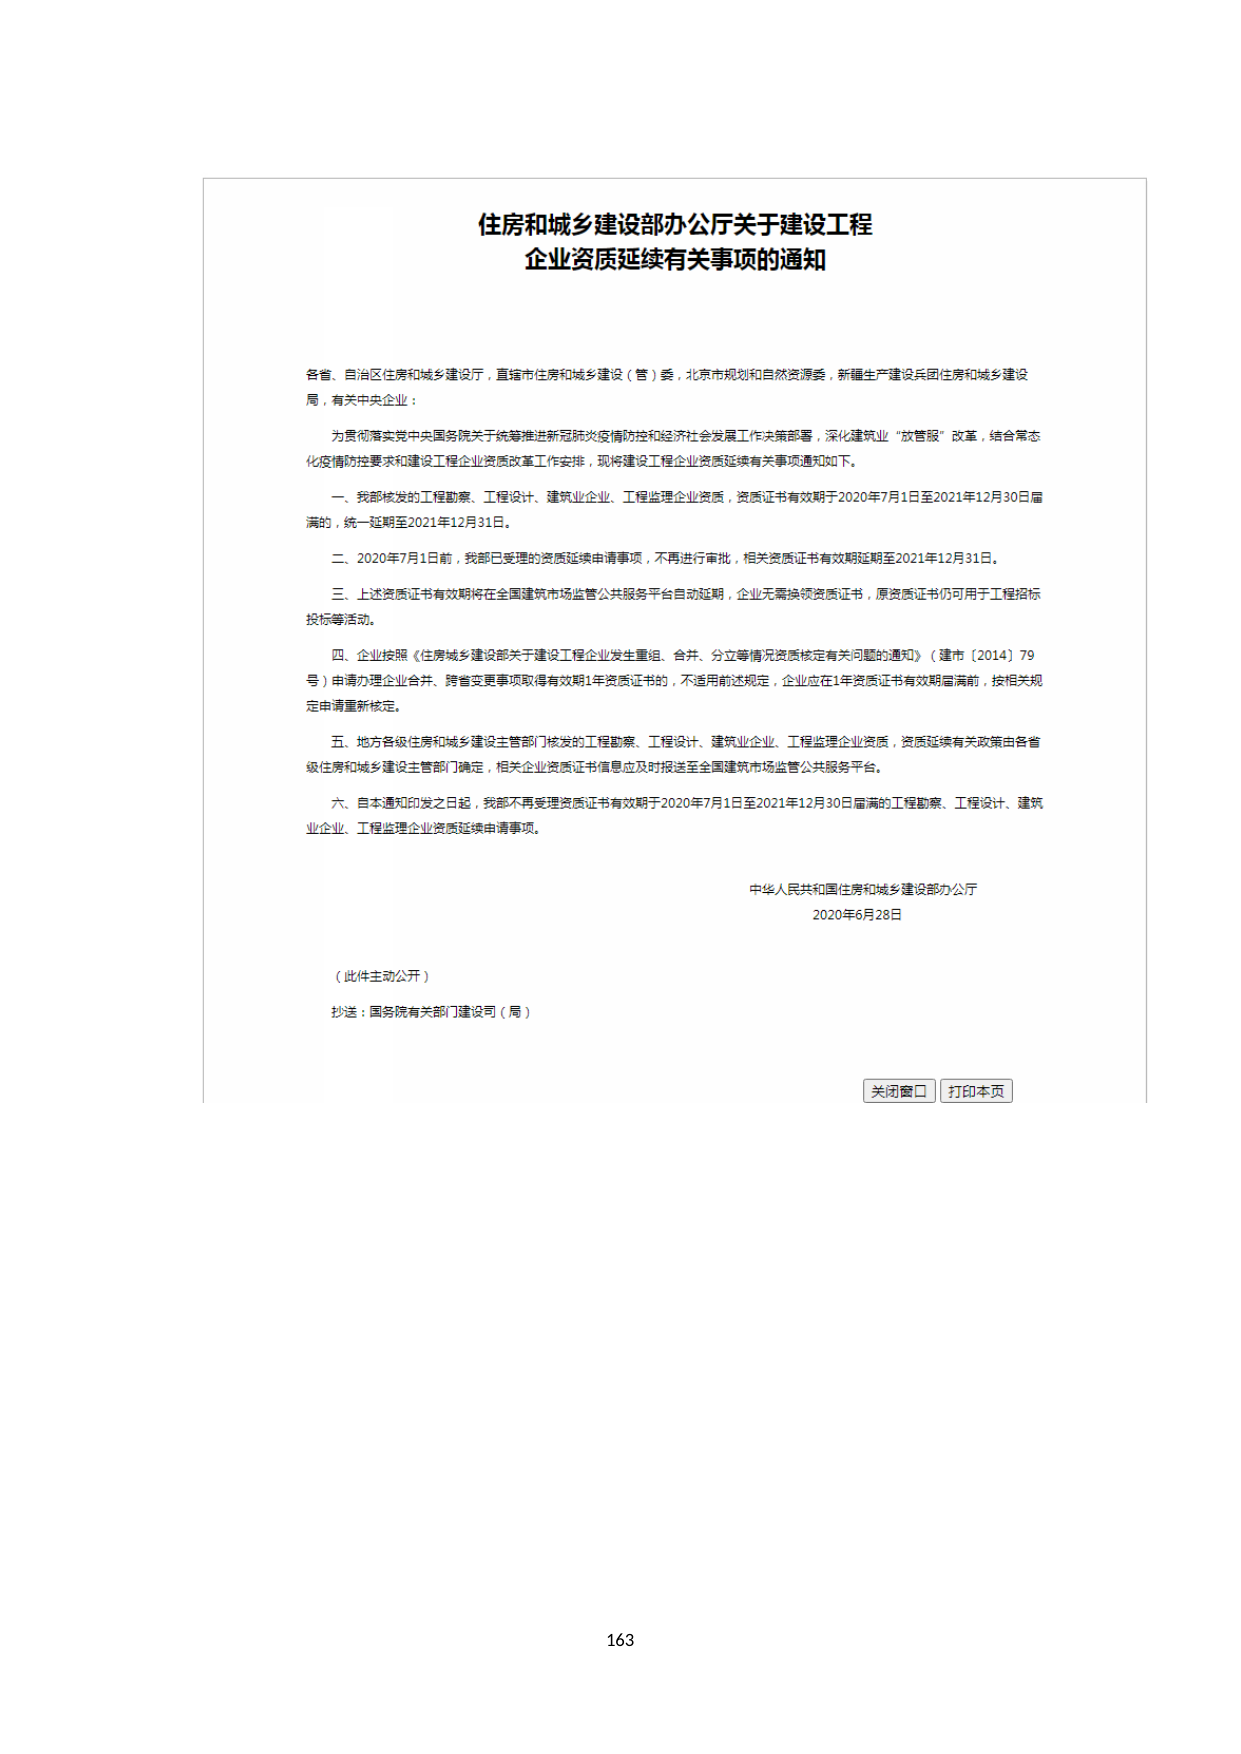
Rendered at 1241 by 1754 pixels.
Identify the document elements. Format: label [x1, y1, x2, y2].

picture [187, 163, 1148, 1103]
